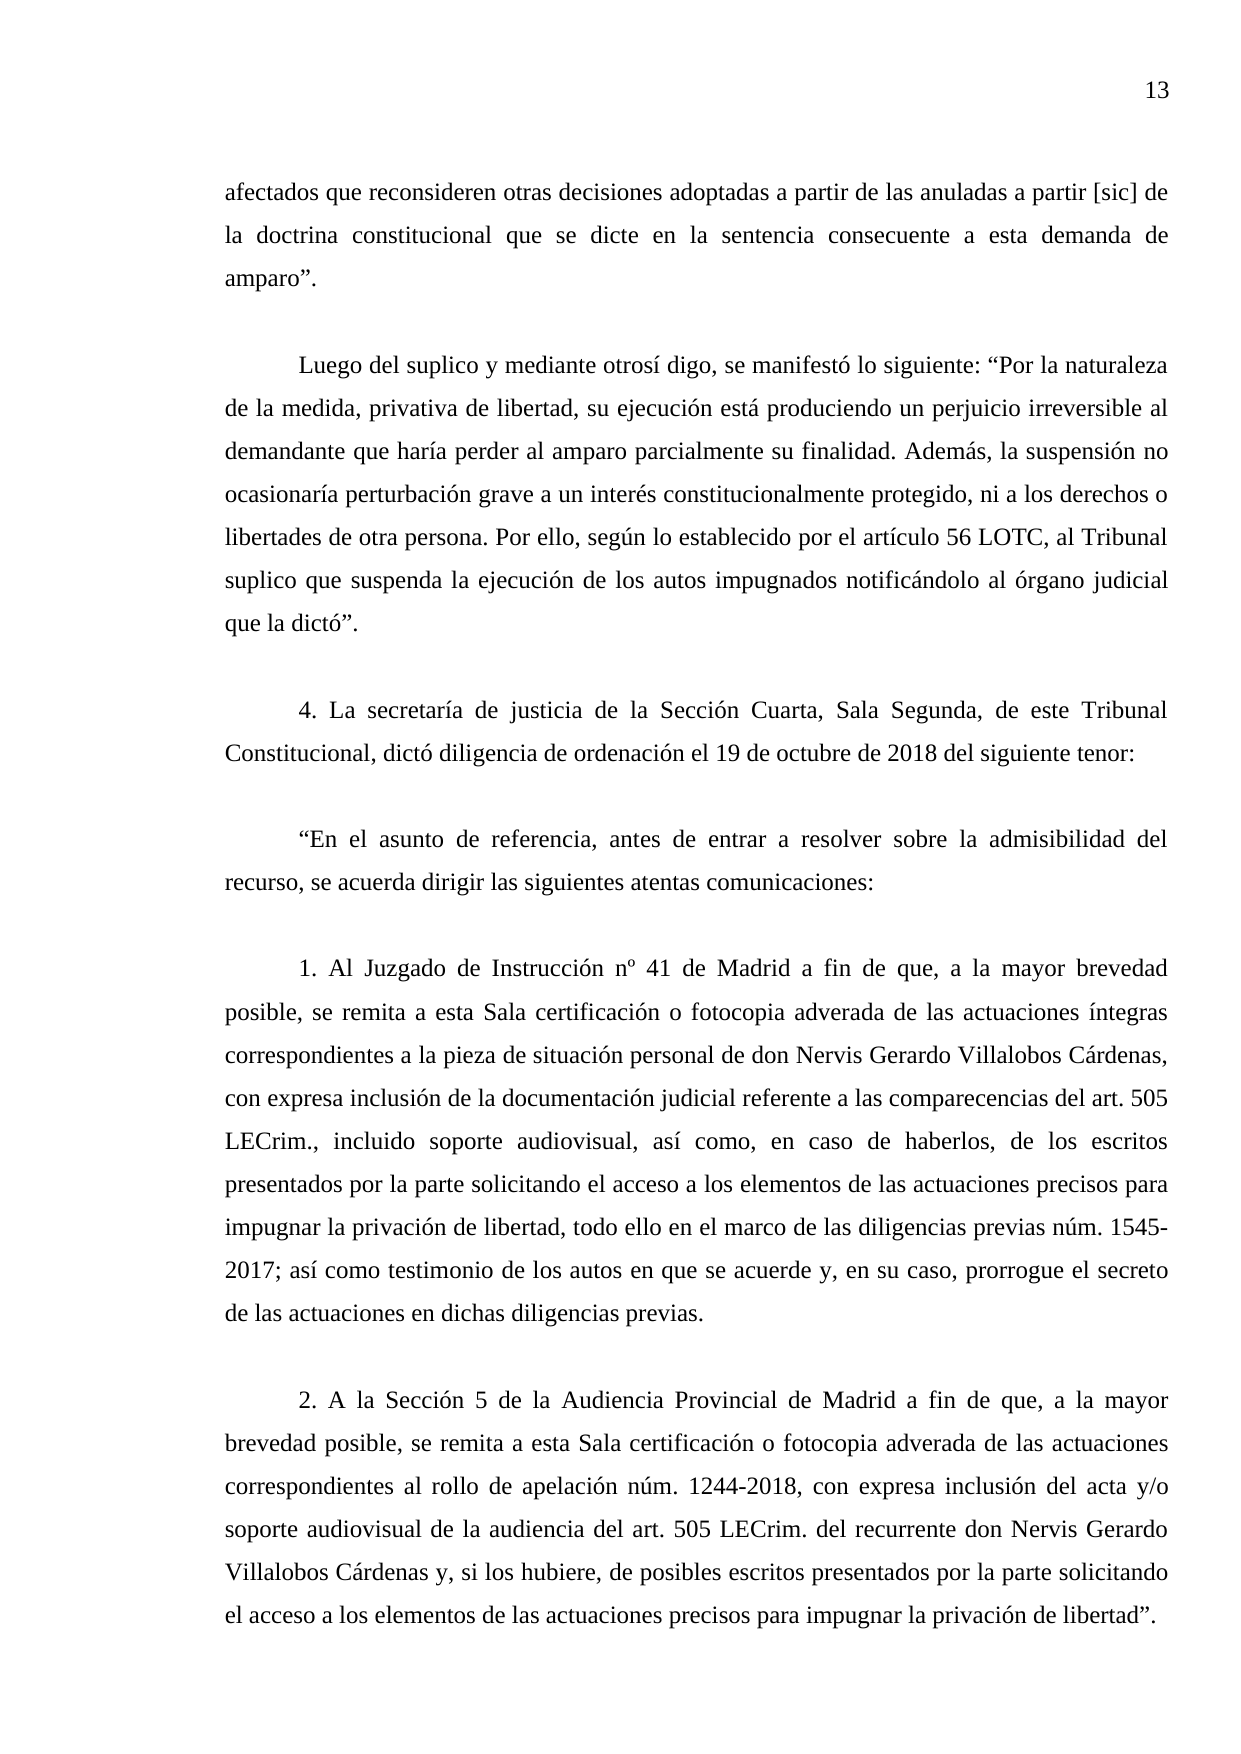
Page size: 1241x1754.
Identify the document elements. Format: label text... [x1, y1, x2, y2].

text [224, 177, 1169, 292]
text 1. Al Juzgado de Instrucción nº 41 de Madrid a fin de que, a la mayor brevedad posible, se remita a esta Sala certificación o fotocopia adverada de las actuaciones íntegras correspondientes a la pieza de situación personal de don Nervis Gerardo Villalobos Cárdenas, con expresa inclusión de la documentación judicial referente a las comparecencias del art. 505 LECrim., incluido soporte audiovisual, así como, en caso de haberlos, de los escritos presentados por la parte solicitando el acceso a los elementos de las actuaciones precisos para impugnar la privación de libertad, todo ello en el marco de las diligencias previas núm. 1545-2017; así como testimonio de los autos en que se acuerde y, en su caso, prorrogue el secreto de las actuaciones en dichas diligencias previas. [224, 953, 1169, 1327]
text 4. La secretaría de justicia de la Sección Cuarta, Sala Segunda, de este Tribunal Constitucional, dictó diligencia de ordenación el 19 de octubre de 2018 del siguiente tenor: [224, 695, 1169, 767]
text Luego del suplico y mediante otrosí digo, se manifestó lo siguiente: “Por la naturaleza de la medida, privativa de libertad, su ejecución está produciendo un perjuicio irreversible al demandante que haría perder al amparo parcialmente su finalidad. Además, la suspensión no ocasionaría perturbación grave a un interés constitucionalmente protegido, ni a los derechos o libertades de otra persona. Por ello, según lo establecido por el artículo 56 LOTC, al Tribunal suplico que suspenda la ejecución de los autos impugnados notificándolo al órgano judicial que la dictó”. [224, 350, 1169, 637]
text 2. A la Sección 5 de la Audiencia Provincial de Madrid a fin de que, a la mayor brevedad posible, se remita a esta Sala certificación o fotocopia adverada de las actuaciones correspondientes al rollo de apelación núm. 1244-2018, con expresa inclusión del acta y/o soporte audiovisual de la audiencia del art. 505 LECrim. del recurrente don Nervis Gerardo Villalobos Cárdenas y, si los hubiere, de posibles escritos presentados por la parte solicitando el acceso a los elementos de las actuaciones precisos para impugnar la privación de libertad”. [224, 1385, 1169, 1629]
text “En el asunto de referencia, antes de entrar a resolver sobre la admisibilidad del recurso, se acuerda dirigir las siguientes atentas comunicaciones: [224, 824, 1169, 896]
